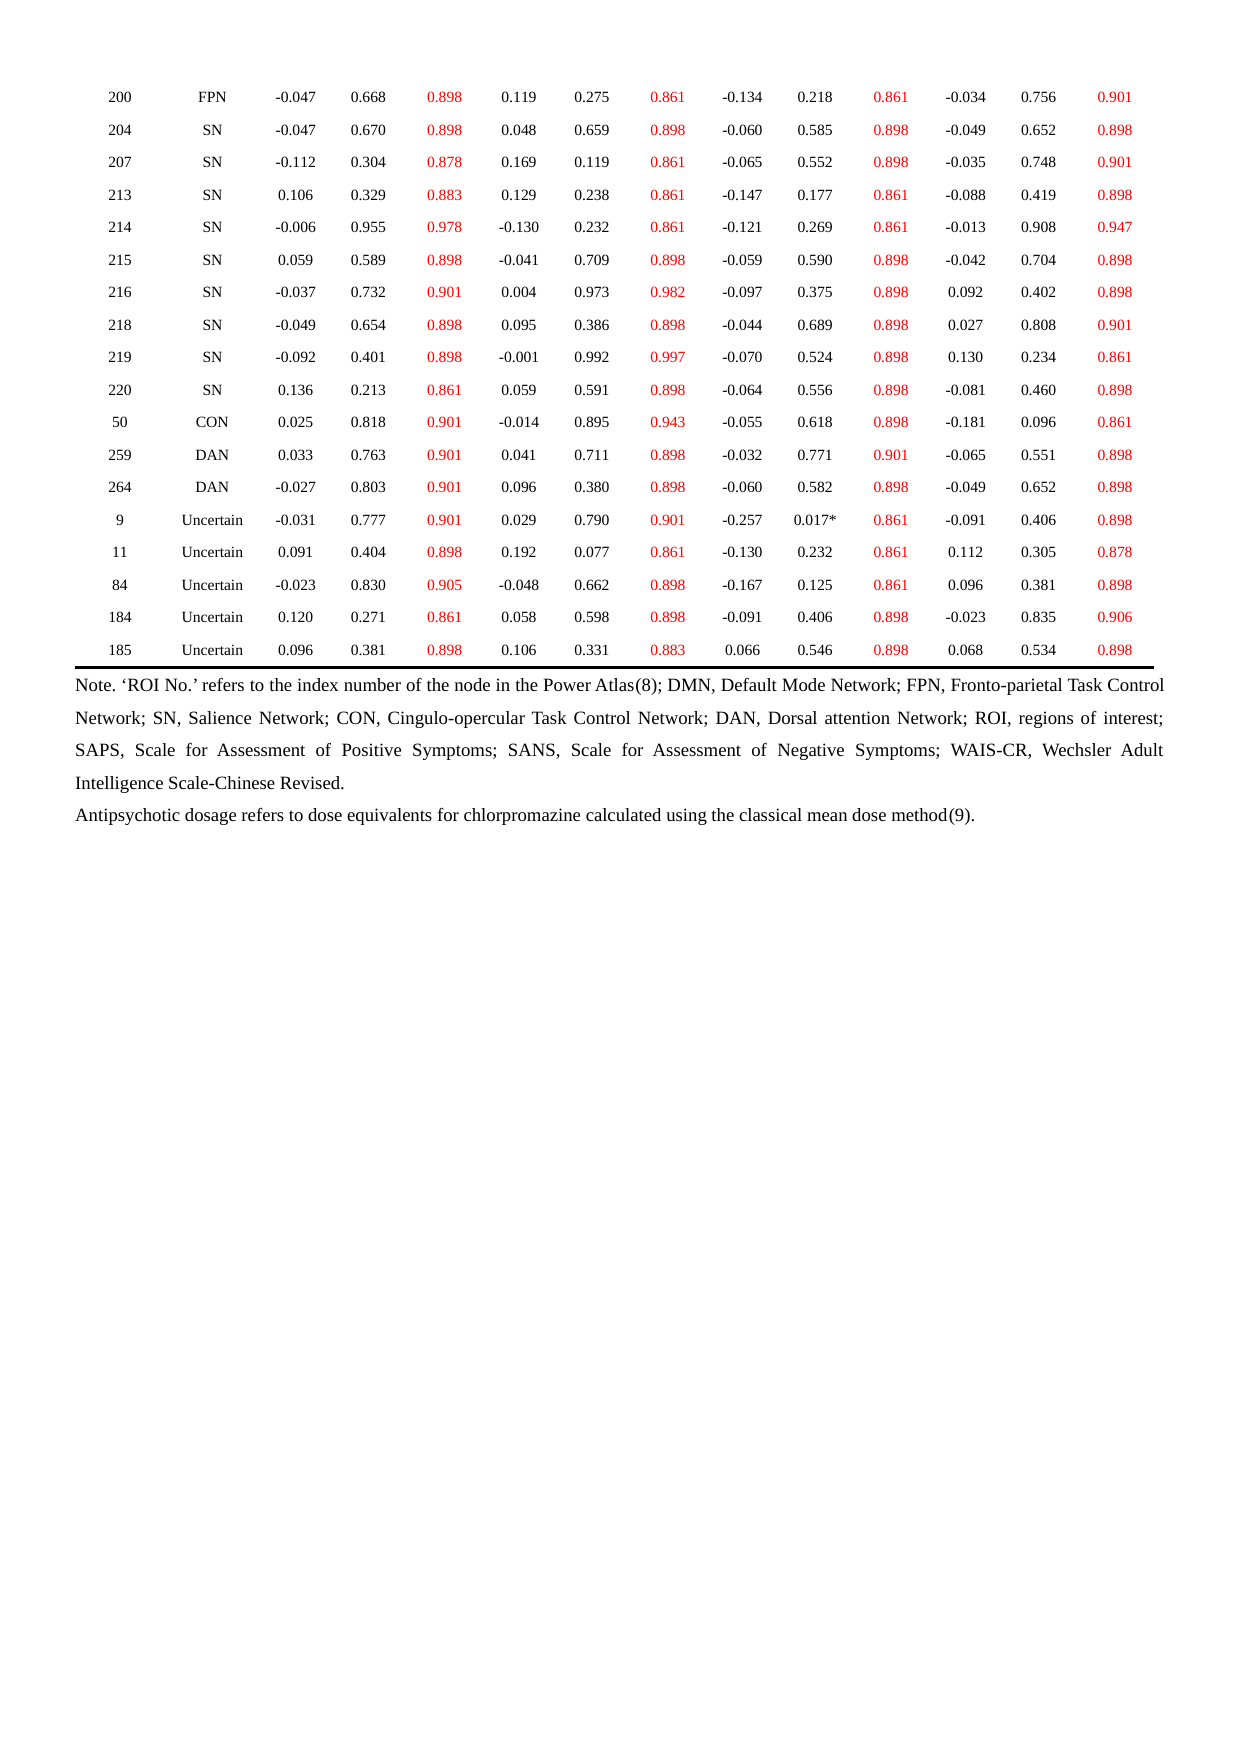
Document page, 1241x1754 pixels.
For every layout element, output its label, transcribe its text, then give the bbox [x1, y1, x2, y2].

text Note. ‘ROI No.’ refers to the index number of the node in the Power Atlas(8); DMN, Default Mode Network; FPN, Fronto-parietal Task Control Network; SN, Salience Network; CON, Cingulo-opercular Task Control Network; DAN, Dorsal attention Network; ROI, regions of interest; SAPS, Scale for Assessment of Positive Symptoms; SANS, Scale for Assessment of Negative Symptoms; WAIS-CR, Wechsler Adult Intelligence Scale-Chinese Revised. [75, 669, 1165, 799]
text Antipsychotic dosage refers to dose equivalents for chlorpromazine calculated using the classical mean dose method(9). [75, 799, 1165, 831]
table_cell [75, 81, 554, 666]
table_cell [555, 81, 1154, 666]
